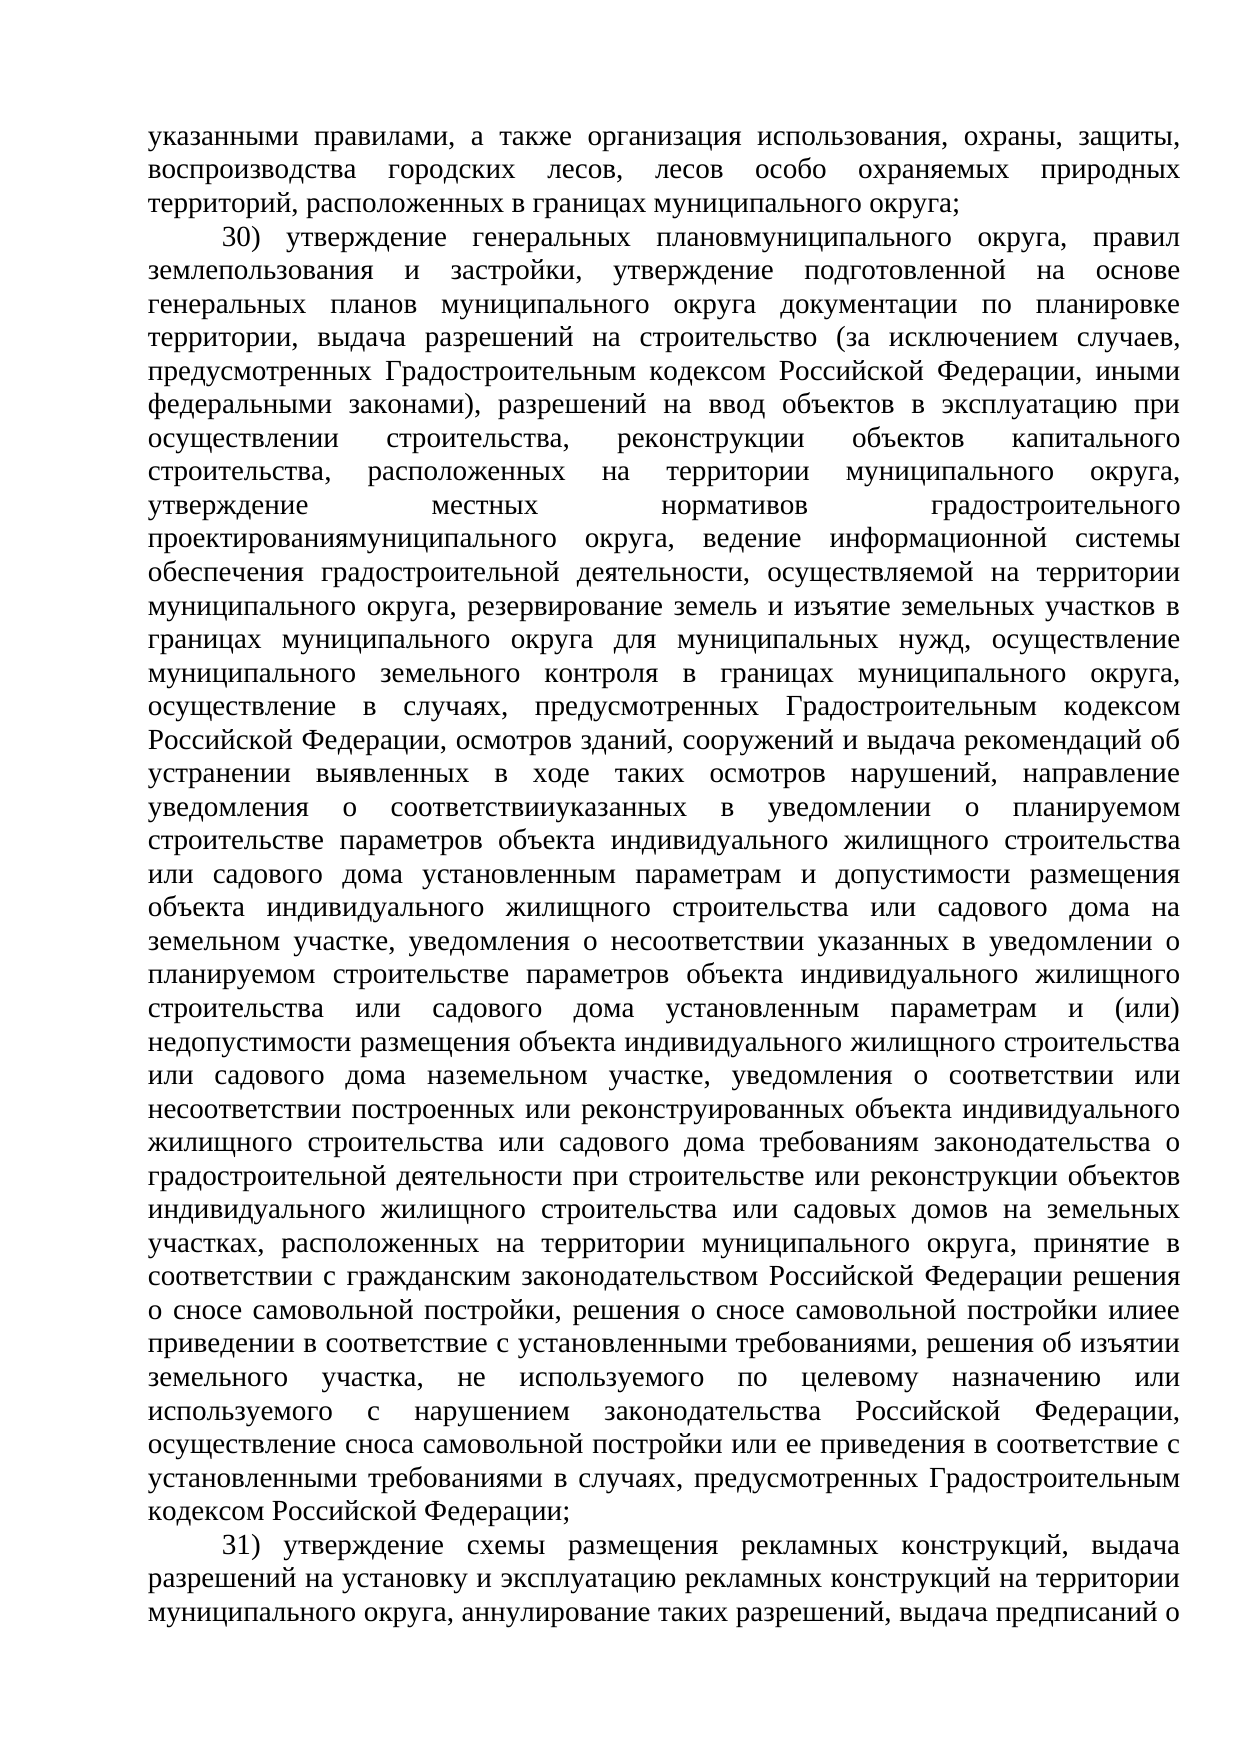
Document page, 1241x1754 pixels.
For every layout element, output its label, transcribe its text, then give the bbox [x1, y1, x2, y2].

text 30) утверждение генеральных плановмуниципального округа, правил землепользования и застройки, утверждение подготовленной на основе генеральных планов муниципального округа документации по планировке территории, выдача разрешений на строительство (за исключением случаев, предусмотренных Градостроительным кодексом Российской Федерации, иными федеральными законами), разрешений на ввод объектов в эксплуатацию при осуществлении строительства, реконструкции объектов капитального строительства, расположенных на территории муниципального округа, утверждение местных нормативов градостроительного проектированиямуниципального округа, ведение информационной системы обеспечения градостроительной деятельности, осуществляемой на территории муниципального округа, резервирование земель и изъятие земельных участков в границах муниципального округа для муниципальных нужд, осуществление муниципального земельного контроля в границах муниципального округа, осуществление в случаях, предусмотренных Градостроительным кодексом Российской Федерации, осмотров зданий, сооружений и выдача рекомендаций об устранении выявленных в ходе таких осмотров нарушений, направление уведомления о соответствииуказанных в уведомлении о планируемом строительстве параметров объекта индивидуального жилищного строительства или садового дома установленным параметрам и допустимости размещения объекта индивидуального жилищного строительства или садового дома на земельном участке, уведомления о несоответствии указанных в уведомлении о планируемом строительстве параметров объекта индивидуального жилищного строительства или садового дома установленным параметрам и (или) недопустимости размещения объекта индивидуального жилищного строительства или садового дома наземельном участке, уведомления о соответствии или несоответствии построенных или реконструированных объекта индивидуального жилищного строительства или садового дома требованиям законодательства о градостроительной деятельности при строительстве или реконструкции объектов индивидуального жилищного строительства или садовых домов на земельных участках, расположенных на территории муниципального округа, принятие в соответствии с гражданским законодательством Российской Федерации решения о сносе самовольной постройки, решения о сносе самовольной постройки илиее приведении в соответствие с установленными требованиями, решения об изъятии земельного участка, не используемого по целевому назначению или используемого с нарушением законодательства Российской Федерации, осуществление сноса самовольной постройки или ее приведения в соответствие с установленными требованиями в случаях, предусмотренных Градостроительным кодексом Российской Федерации; [148, 219, 1181, 1527]
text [148, 118, 1181, 219]
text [148, 1527, 1181, 1627]
